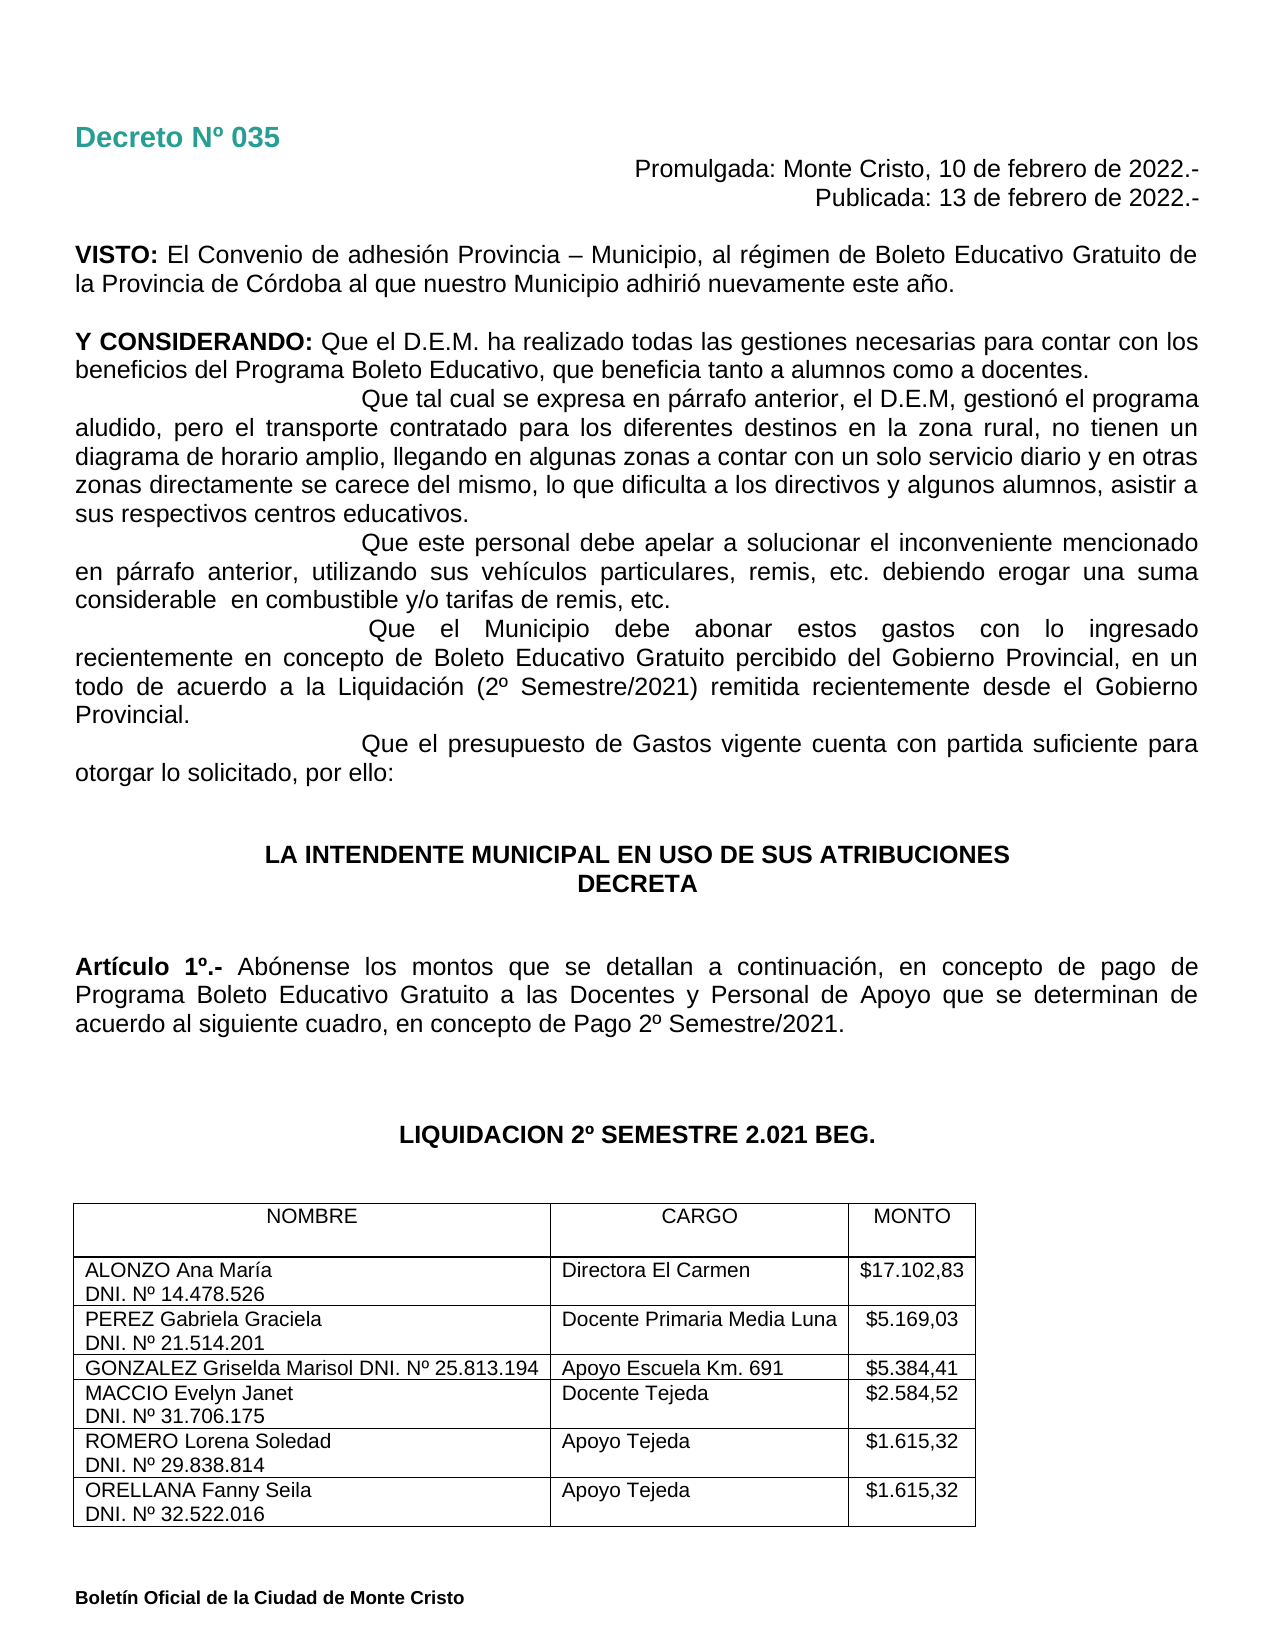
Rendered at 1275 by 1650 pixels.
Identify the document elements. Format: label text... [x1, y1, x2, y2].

table_cell Apoyo Tejeda [551, 1429, 848, 1477]
table_cell Docente Tejeda [551, 1380, 848, 1428]
table_cell $5.169,03 [849, 1306, 975, 1354]
table_cell Apoyo Escuela Km. 691 [551, 1355, 848, 1379]
text Que el Municipio debe abonar estos gastos con lo ingresado recientemente en concepto de Boleto Educativo Gratuito percibido del Gobierno Provincial, en un todo de acuerdo a la Liquidación (2º Semestre/2021) remitida recientemente desde el Gobierno Provincial. [75, 614, 1200, 729]
text Promulgada: Monte Cristo, 10 de febrero de 2022.- [75, 154, 1200, 183]
table_cell Docente Primaria Media Luna [551, 1306, 848, 1354]
text Artículo 1º.- Abónense los montos que se detallan a continuación, en concepto de pago de Programa Boleto Educativo Gratuito a las Docentes y Personal de Apoyo que se determinan de acuerdo al siguiente cuadro, en concepto de Pago 2º Semestre/2021. [75, 951, 1200, 1038]
table_cell $1.615,32 [849, 1478, 975, 1526]
table_cell ROMERO Lorena Soledad DNI. Nº 29.838.814 [74, 1429, 550, 1477]
text DECRETA [75, 869, 1200, 898]
text Que el presupuesto de Gastos vigente cuenta con partida suficiente para otorgar lo solicitado, por ello: [75, 729, 1200, 786]
table_cell $17.102,83 [849, 1258, 975, 1305]
subtitle Decreto Nº 035 [75, 120, 1200, 154]
table_cell $5.384,41 [849, 1355, 975, 1379]
text Que este personal debe apelar a solucionar el inconveniente mencionado en párrafo anterior, utilizando sus vehículos particulares, remis, etc. debiendo erogar una suma considerable en combustible y/o tarifas de remis, etc. [75, 528, 1200, 614]
table_cell $2.584,52 [849, 1380, 975, 1428]
table_cell MACCIO Evelyn Janet DNI. Nº 31.706.175 [74, 1380, 550, 1428]
text Publicada: 13 de febrero de 2022.- [75, 183, 1200, 211]
text Y CONSIDERANDO: Que el D.E.M. ha realizado todas las gestiones necesarias para contar con los beneficios del Programa Boleto Educativo, que beneficia tanto a alumnos como a docentes. [75, 326, 1200, 384]
table_cell $1.615,32 [849, 1429, 975, 1477]
table_cell ORELLANA Fanny Seila DNI. Nº 32.522.016 [74, 1478, 550, 1526]
table_header CARGO [551, 1204, 848, 1256]
text LIQUIDACION 2º SEMESTRE 2.021 BEG. [75, 1120, 1200, 1149]
table_header MONTO [849, 1204, 975, 1256]
text VISTO: El Convenio de adhesión Provincia – Municipio, al régimen de Boleto Educativo Gratuito de la Provincia de Córdoba al que nuestro Municipio adhirió nuevamente este año. [75, 240, 1200, 298]
table_cell PEREZ Gabriela Graciela DNI. Nº 21.514.201 [74, 1306, 550, 1354]
text Que tal cual se expresa en párrafo anterior, el D.E.M, gestionó el programa aludido, pero el transporte contratado para los diferentes destinos en la zona rural, no tienen un diagrama de horario amplio, llegando en algunas zonas a contar con un solo servicio diario y en otras zonas directamente se carece del mismo, lo que dificulta a los directivos y algunos alumnos, asistir a sus respectivos centros educativos. [75, 384, 1200, 528]
text LA INTENDENTE MUNICIPAL EN USO DE SUS ATRIBUCIONES [75, 840, 1200, 869]
table_cell Apoyo Tejeda [551, 1478, 848, 1526]
table_cell ALONZO Ana María DNI. Nº 14.478.526 [74, 1258, 550, 1305]
table_cell GONZALEZ Griselda Marisol DNI. Nº 25.813.194 [74, 1355, 550, 1379]
table_cell Directora El Carmen [551, 1258, 848, 1305]
table_header NOMBRE [74, 1204, 550, 1256]
